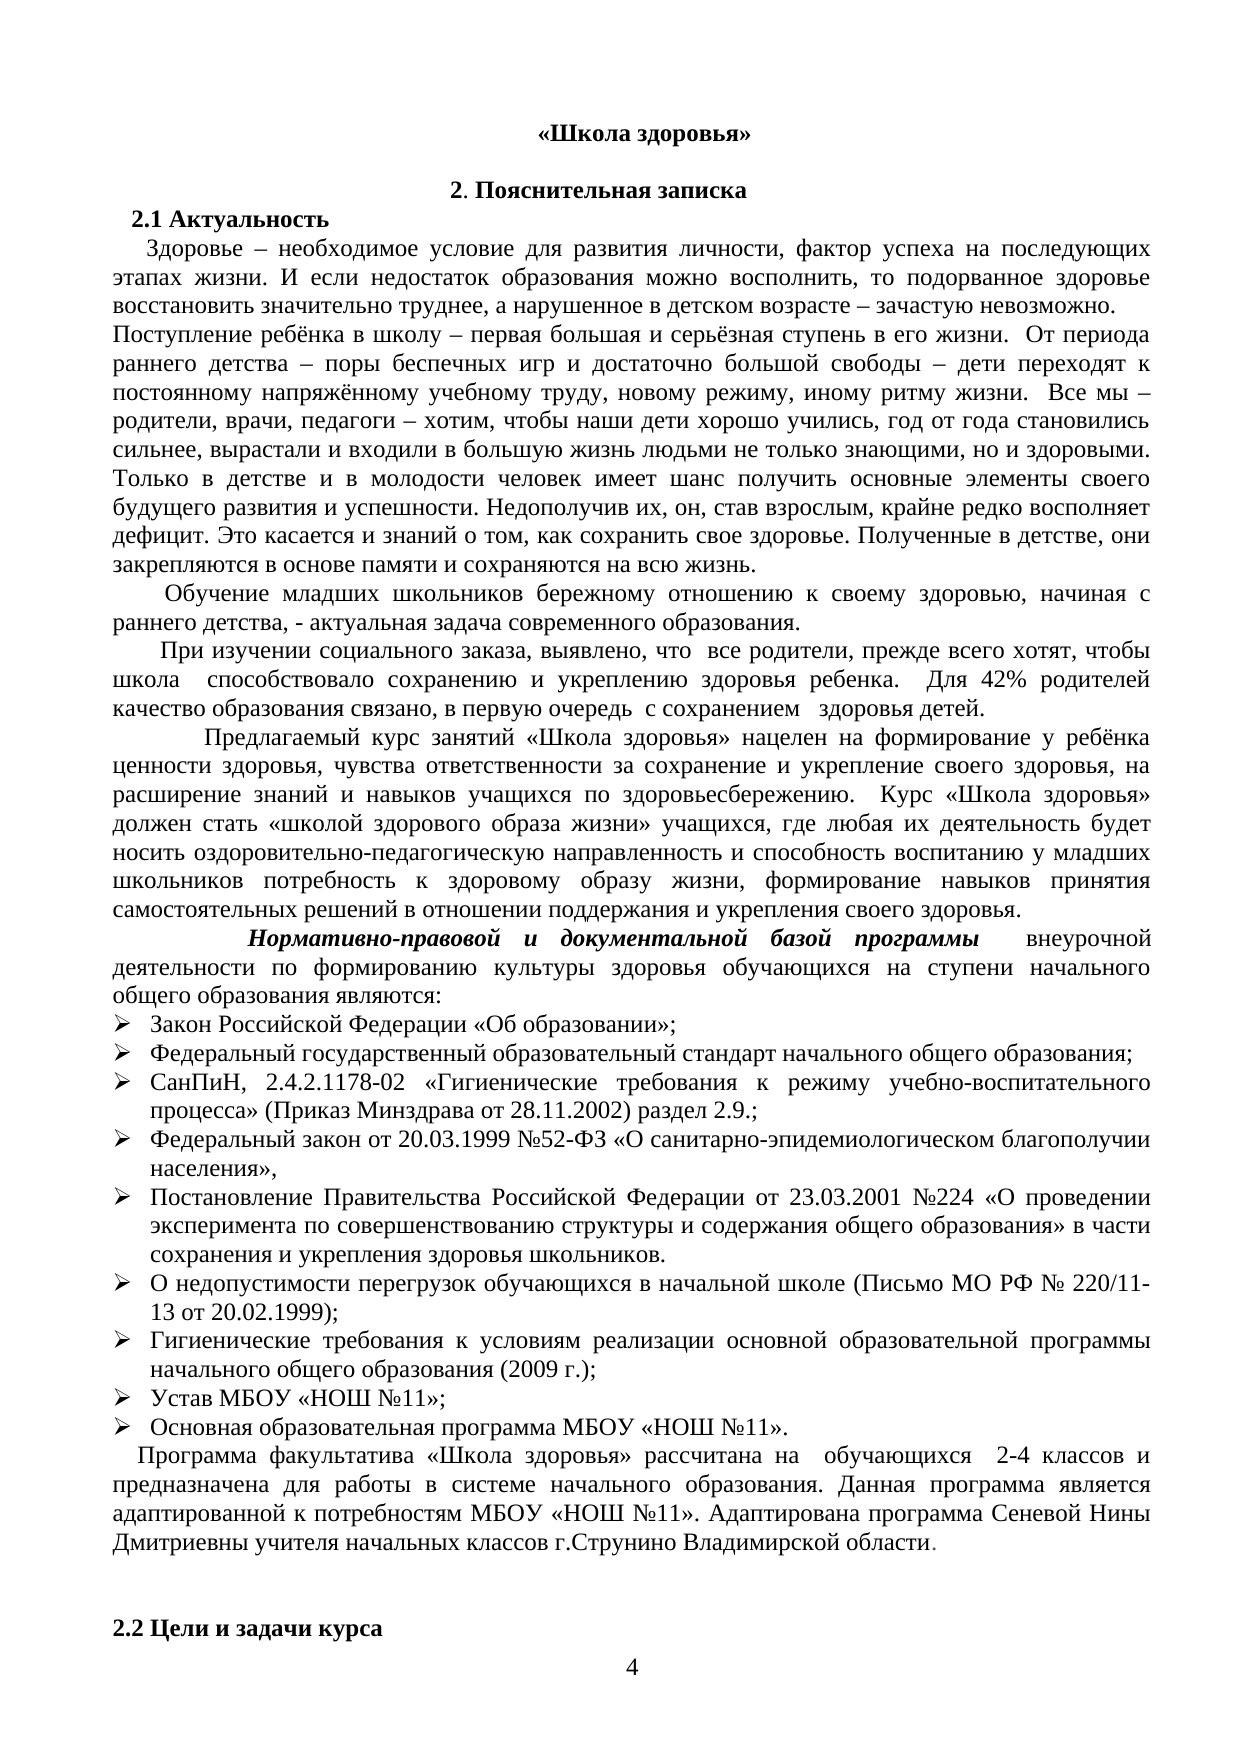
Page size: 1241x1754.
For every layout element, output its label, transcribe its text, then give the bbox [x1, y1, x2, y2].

text Программа факультатива «Школа здоровья» рассчитана на обучающихся 2-4 классов и предназначена для работы в системе начального образования. Данная программа является адаптированной к потребностям МБОУ «НОШ №11». Адаптирована программа Сеневой Нины Дмитриевны учителя начальных классов г.Струнино Владимирской области. [112, 1441, 1152, 1556]
text 2.1 Актуальность [37, 204, 1152, 233]
text Предлагаемый курс занятий «Школа здоровья» нацелен на формирование у ребёнка ценности здоровья, чувства ответственности за сохранение и укрепление своего здоровья, на расширение знаний и навыков учащихся по здоровьесбережению. Курс «Школа здоровья» должен стать «школой здорового образа жизни» учащихся, где любая их деятельность будет носить оздоровительно-педагогическую направленность и способность воспитанию у младших школьников потребность к здоровому образу жизни, формирование навыков принятия самостоятельных решений в отношении поддержания и укрепления своего здоровья. [112, 722, 1152, 923]
text Обучение младших школьников бережному отношению к своему здоровью, начиная с раннего детства, - актуальная задача современного образования. [112, 578, 1152, 636]
list Постановление Правительства Российской Федерации от 23.03.2001 №224 «О проведении эксперимента по совершенствованию структуры и содержания общего образования» в части сохранения и укрепления здоровья школьников. [112, 1182, 1152, 1268]
text 2.2 Цели и задачи курса [112, 1613, 1152, 1642]
list Федеральный государственный образовательный стандарт начального общего образования; [112, 1038, 1152, 1067]
text Поступление ребёнка в школу – первая большая и серьёзная ступень в его жизни. От периода раннего детства – поры беспечных игр и достаточно большой свободы – дети переходят к постоянному напряжённому учебному труду, новому режиму, иному ритму жизни. Все мы – родители, врачи, педагоги – хотим, чтобы наши дети хорошо учились, год от года становились сильнее, вырастали и входили в большую жизнь людьми не только знающими, но и здоровыми. Только в детстве и в молодости человек имеет шанс получить основные элементы своего будущего развития и успешности. Недополучив их, он, став взрослым, крайне редко восполняет дефицит. Это касается и знаний о том, как сохранить свое здоровье. Полученные в детстве, они закрепляются в основе памяти и сохраняются на всю жизнь. [112, 319, 1152, 578]
text «Школа здоровья» [112, 118, 1152, 147]
list Федеральный закон от 20.03.1999 №52-ФЗ «О санитарно-эпидемиологическом благополучии населения», [112, 1124, 1152, 1182]
text При изучении социального заказа, выявлено, что все родители, прежде всего хотят, чтобы школа способствовало сохранению и укреплению здоровья ребенка. Для 42% родителей качество образования связано, в первую очередь с сохранением здоровья детей. [112, 636, 1152, 722]
list Закон Российской Федерации «Об образовании»; [112, 1009, 1152, 1038]
list Устав МБОУ «НОШ №11»; [112, 1383, 1152, 1412]
list О недопустимости перегрузок обучающихся в начальной школе (Письмо МО РФ № 220/11-13 от 20.02.1999); [112, 1268, 1152, 1326]
text 2. Пояснительная записка [37, 176, 1152, 204]
list Основная образовательная программа МБОУ «НОШ №11». [112, 1412, 1152, 1441]
list Гигиенические требования к условиям реализации основной образовательной программы начального общего образования (2009 г.); [112, 1326, 1152, 1383]
text Здоровье – необходимое условие для развития личности, фактор успеха на последующих этапах жизни. И если недостаток образования можно восполнить, то подорванное здоровье восстановить значительно труднее, а нарушенное в детском возрасте – зачастую невозможно. [112, 233, 1152, 319]
list СанПиН, 2.4.2.1178-02 «Гигиенические требования к режиму учебно-воспитательного процесса» (Приказ Минздрава от 28.11.2002) раздел 2.9.; [112, 1067, 1152, 1124]
text Нормативно-правовой и документальной базой программы внеурочной деятельности по формированию культуры здоровья обучающихся на ступени начального общего образования являются: [112, 923, 1152, 1009]
